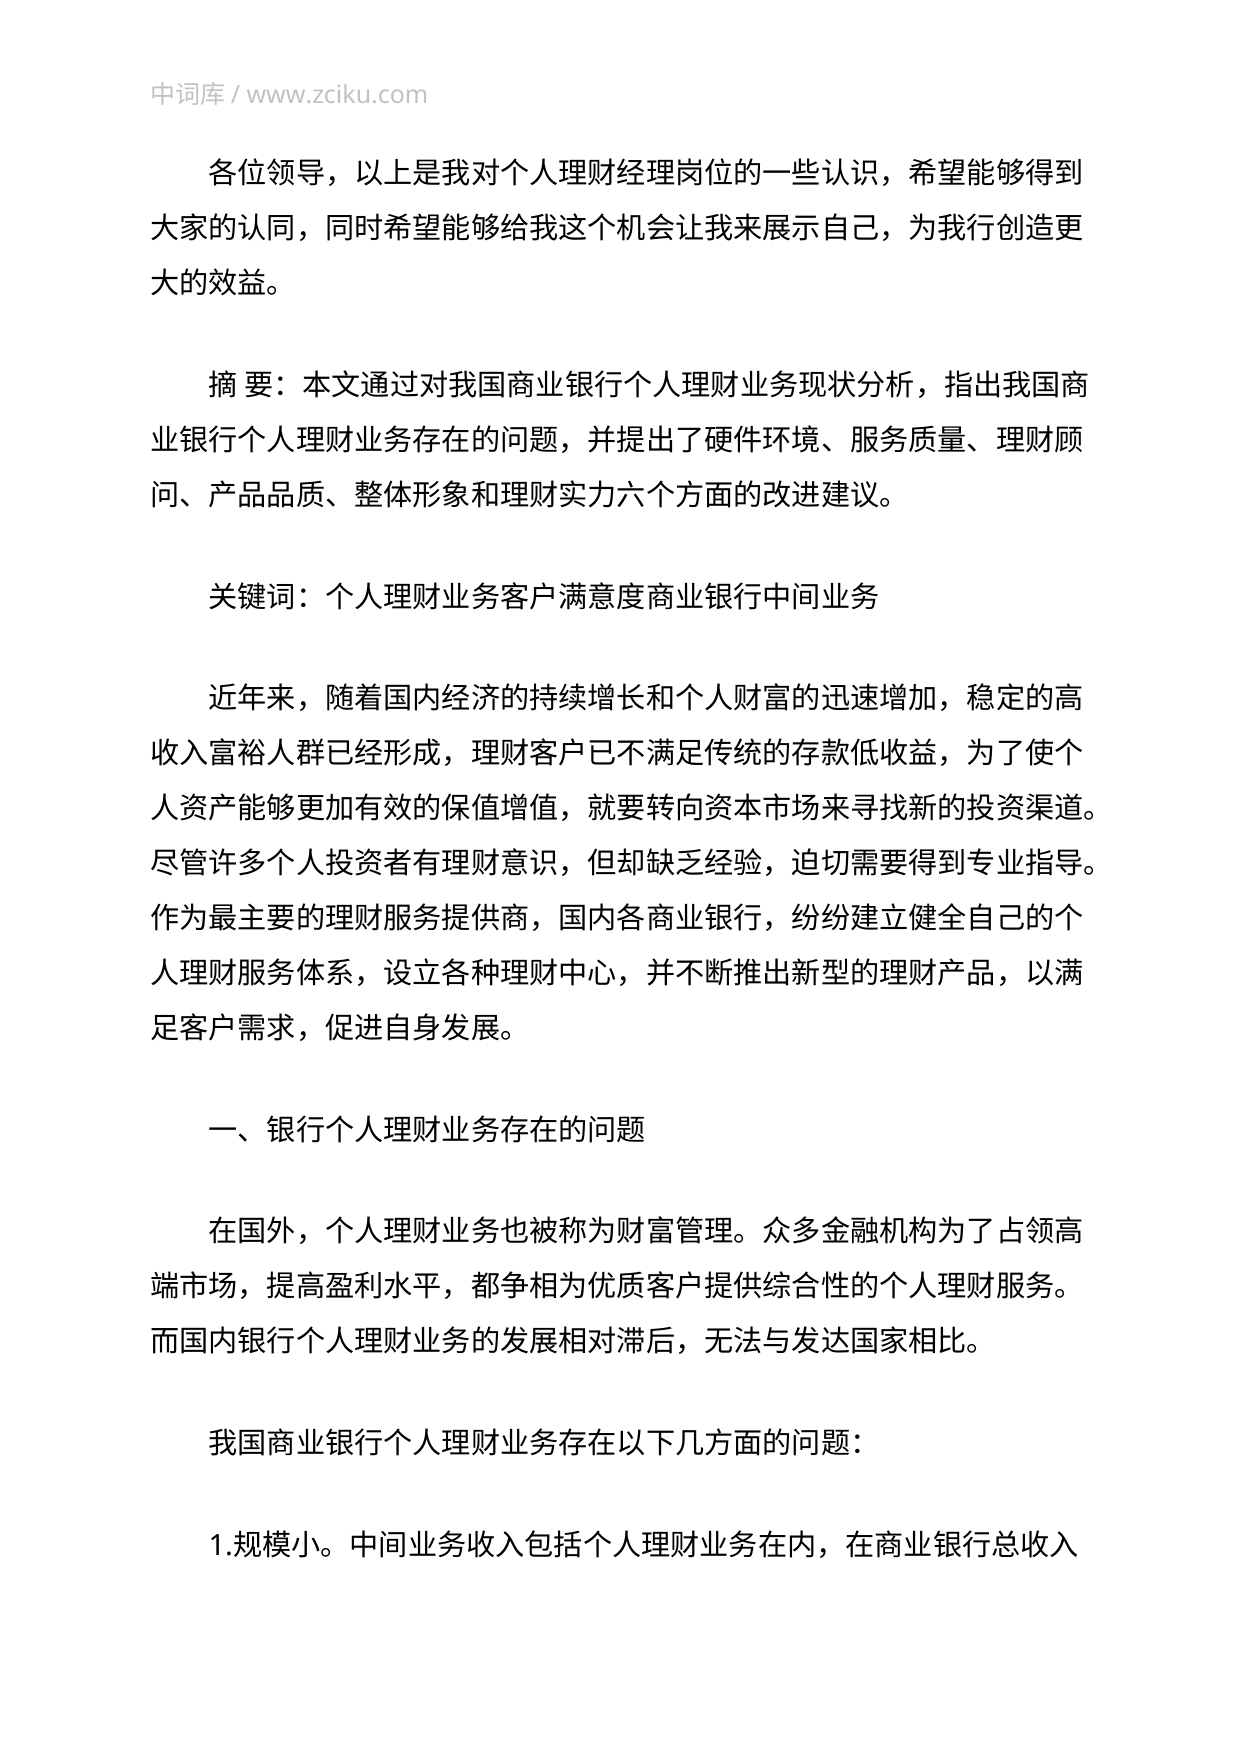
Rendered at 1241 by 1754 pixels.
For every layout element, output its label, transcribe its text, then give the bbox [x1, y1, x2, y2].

text 一、银行个人理财业务存在的问题 [150, 1106, 1090, 1148]
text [150, 1521, 1090, 1563]
text 近年来，随着国内经济的持续增长和个人财富的迅速增加，稳定的高收入富裕人群已经形成，理财客户已不满足传统的存款低收益，为了使个人资产能够更加有效的保值增值，就要转向资本市场来寻找新的投资渠道。尽管许多个人投资者有理财意识，但却缺乏经验，迫切需要得到专业指导。作为最主要的理财服务提供商，国内各商业银行，纷纷建立健全自己的个人理财服务体系，设立各种理财中心，并不断推出新型的理财产品，以满足客户需求，促进自身发展。 [150, 675, 1090, 1047]
text 在国外，个人理财业务也被称为财富管理。众多金融机构为了占领高端市场，提高盈利水平，都争相为优质客户提供综合性的个人理财服务。而国内银行个人理财业务的发展相对滞后，无法与发达国家相比。 [150, 1208, 1090, 1360]
text 各位领导，以上是我对个人理财经理岗位的一些认识，希望能够得到大家的认同，同时希望能够给我这个机会让我来展示自己，为我行创造更大的效益。 [150, 150, 1090, 302]
text 摘 要：本文通过对我国商业银行个人理财业务现状分析，指出我国商业银行个人理财业务存在的问题，并提出了硬件环境、服务质量、理财顾问、产品品质、整体形象和理财实力六个方面的改进建议。 [150, 362, 1090, 514]
text 我国商业银行个人理财业务存在以下几方面的问题： [150, 1419, 1090, 1462]
text 关键词：个人理财业务客户满意度商业银行中间业务 [150, 573, 1090, 615]
